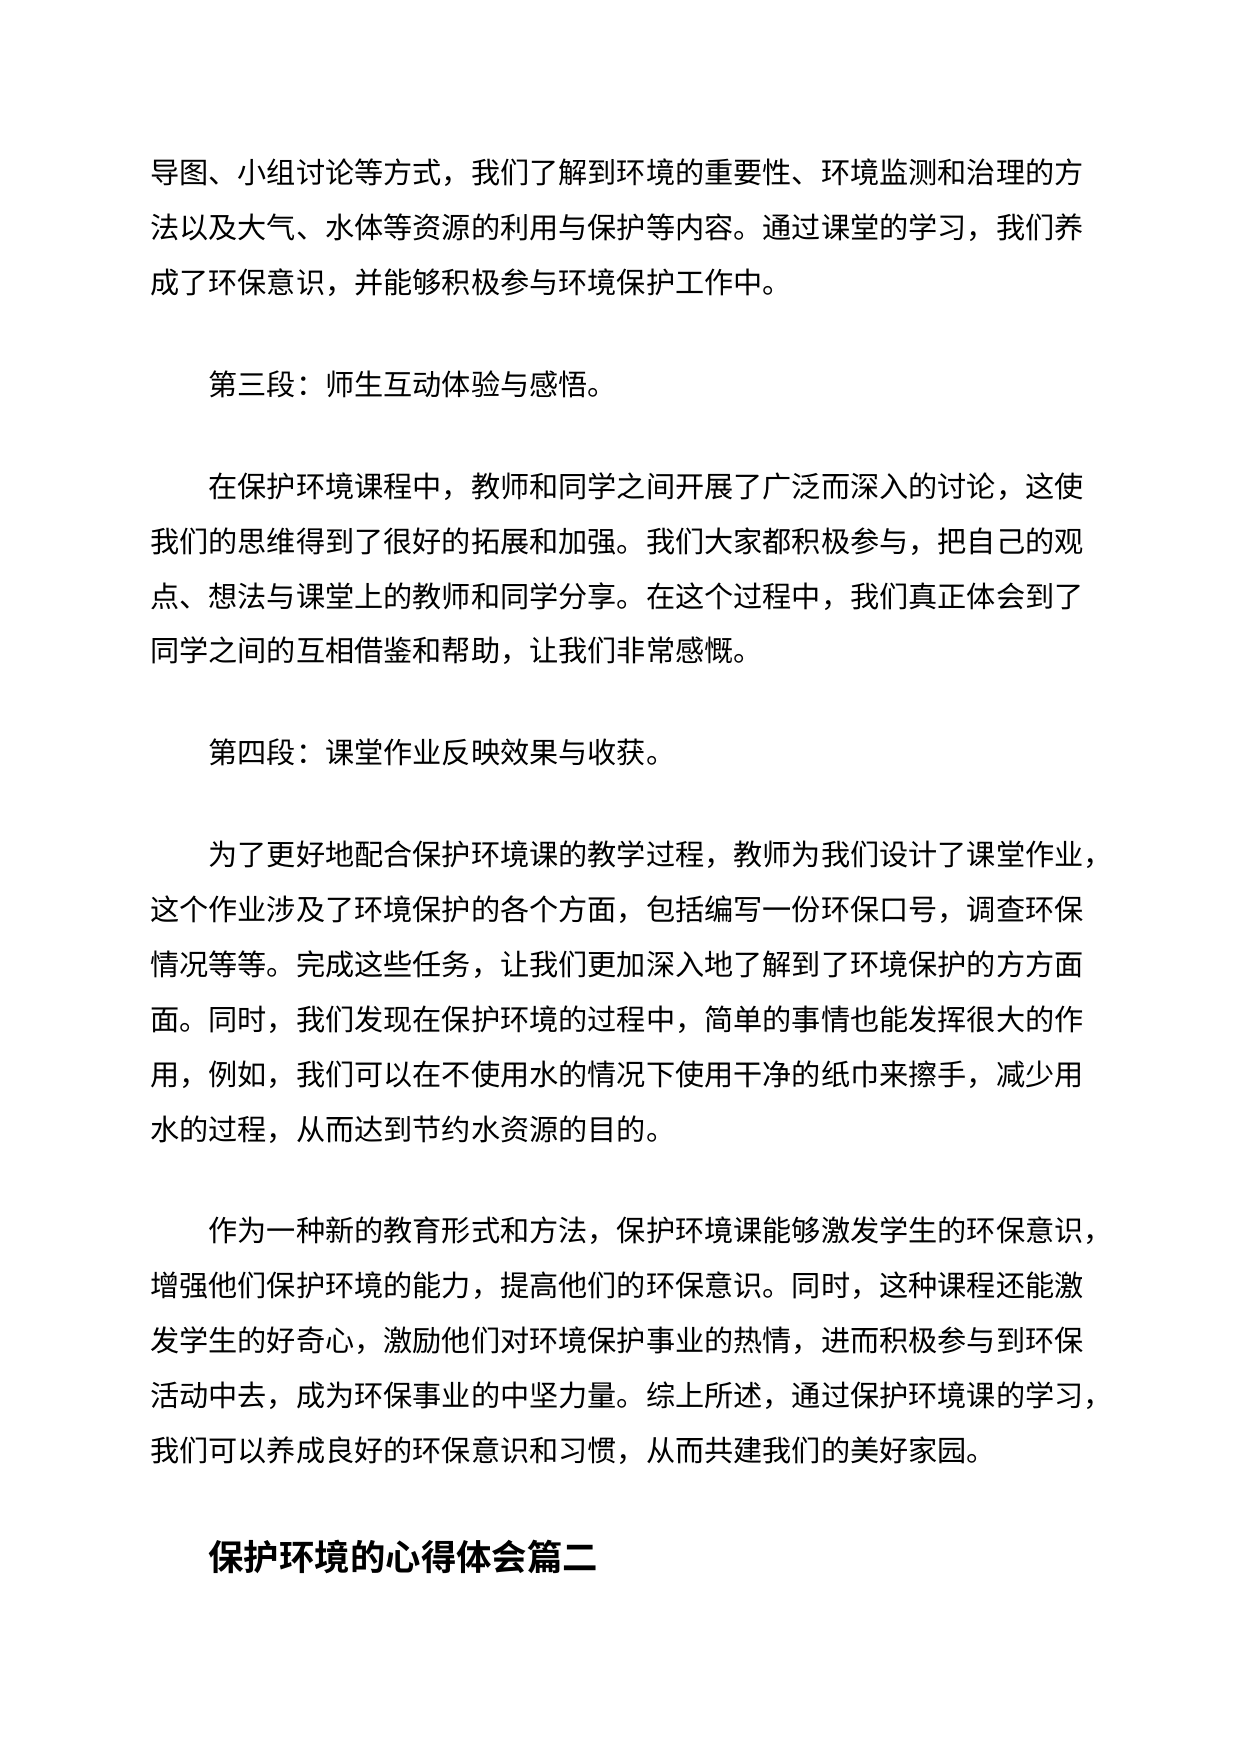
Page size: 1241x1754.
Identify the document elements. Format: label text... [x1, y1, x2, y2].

text 为了更好地配合保护环境课的教学过程，教师为我们设计了课堂作业，这个作业涉及了环境保护的各个方面，包括编写一份环保口号，调查环保情况等等。完成这些任务，让我们更加深入地了解到了环境保护的方方面面。同时，我们发现在保护环境的过程中，简单的事情也能发挥很大的作用，例如，我们可以在不使用水的情况下使用干净的纸巾来擦手，减少用水的过程，从而达到节约水资源的目的。 [150, 832, 1090, 1148]
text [150, 150, 1090, 302]
text 保护环境的心得体会篇二 [150, 1529, 1090, 1580]
text 在保护环境课程中，教师和同学之间开展了广泛而深入的讨论，这使我们的思维得到了很好的拓展和加强。我们大家都积极参与，把自己的观点、想法与课堂上的教师和同学分享。在这个过程中，我们真正体会到了同学之间的互相借鉴和帮助，让我们非常感慨。 [150, 463, 1090, 670]
text 第三段：师生互动体验与感悟。 [150, 362, 1090, 404]
text 第四段：课堂作业反映效果与收获。 [150, 730, 1090, 772]
text 作为一种新的教育形式和方法，保护环境课能够激发学生的环保意识，增强他们保护环境的能力，提高他们的环保意识。同时，这种课程还能激发学生的好奇心，激励他们对环境保护事业的热情，进而积极参与到环保活动中去，成为环保事业的中坚力量。综上所述，通过保护环境课的学习，我们可以养成良好的环保意识和习惯，从而共建我们的美好家园。 [150, 1208, 1090, 1470]
